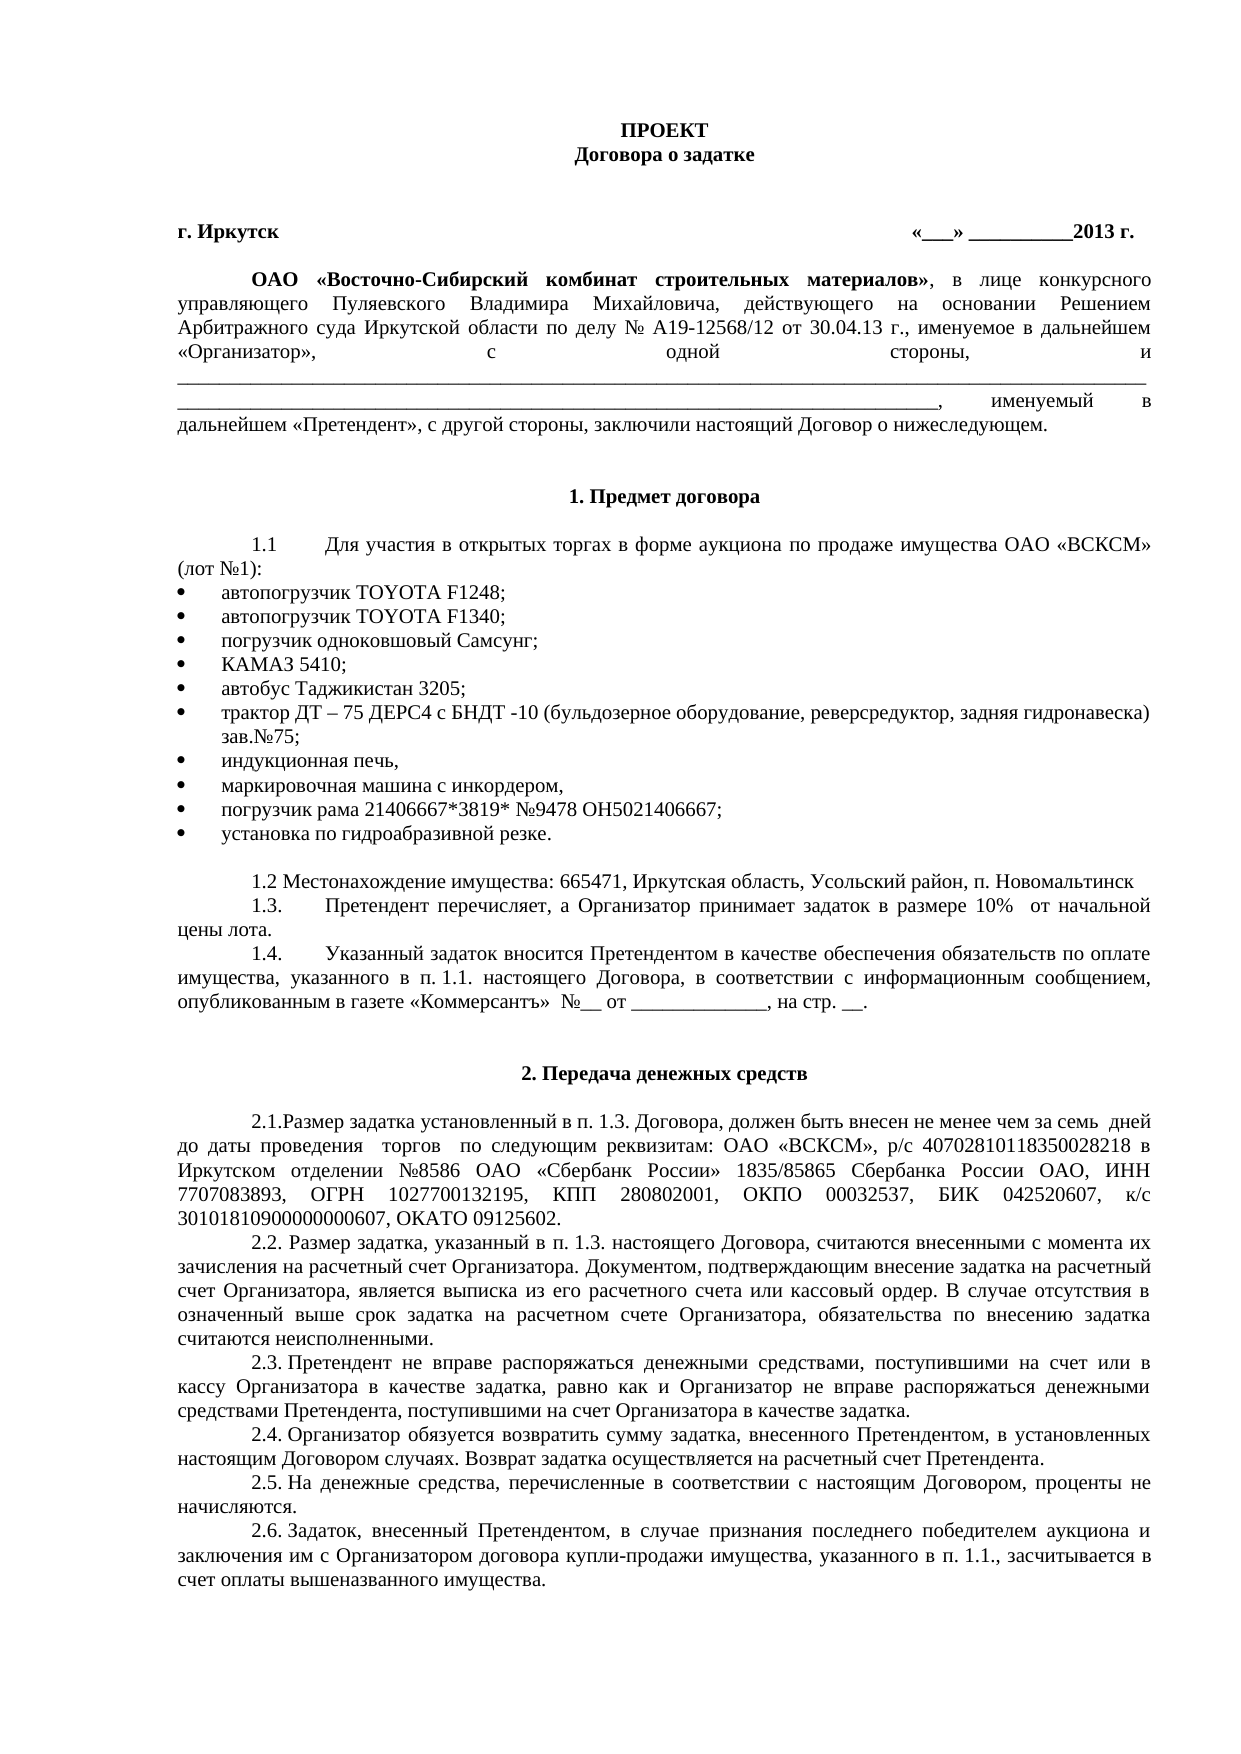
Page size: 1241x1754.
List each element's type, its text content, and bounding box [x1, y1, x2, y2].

text 2.1.Размер задатка установленный в п. 1.3. Договора, должен быть внесен не менее чем за семь дней до даты проведения торгов по следующим реквизитам: ОАО «ВСКСМ», р/с 40702810118350028218 в Иркутском отделении №8586 ОАО «Сбербанк России» 1835/85865 Сбербанка России ОАО, ИНН 7707083893, ОГРН 1027700132195, КПП 280802001, ОКПО 00032537, БИК 042520607, к/с 30101810900000000607, ОКАТО 09125602. [177, 1109, 1152, 1230]
list автобус Таджикистан 3205; [177, 676, 1152, 700]
list погрузчик рама 21406667*3819* №9478 ОН5021406667; [177, 797, 1152, 821]
text ОАО «Восточно-Сибирский комбинат строительных материалов», в лице конкурсного управляющего Пуляевского Владимира Михайловича, действующего на основании Решением Арбитражного суда Иркутской области по делу № А19-12568/12 от 30.04.13 г., именуемое в дальнейшем «Организатор», с одной стороны, и ______________________________________________________________________________________________________________________________________________________________________, именуемый в дальнейшем «Претендент», с другой стороны, заключили настоящий Договор о нижеследующем. [177, 267, 1152, 436]
list погрузчик одноковшовый Самсунг; [177, 628, 1152, 652]
text 2.6. Задаток, внесенный Претендентом, в случае признания последнего победителем аукциона и заключения им с Организатором договора купли-продажи имущества, указанного в п. 1.1., засчитывается в счет оплаты вышеназванного имущества. [177, 1518, 1152, 1591]
text ПРОЕКТ [177, 118, 1152, 142]
text 2.4. Организатор обязуется возвратить сумму задатка, внесенного Претендентом, в установленных настоящим Договором случаях. Возврат задатка осуществляется на расчетный счет Претендента. [177, 1422, 1152, 1470]
text 1. Предмет договора [177, 484, 1152, 508]
list Для участия в открытых торгах в форме аукциона по продаже имущества ОАО «ВСКСМ» (лот №1): [177, 532, 1152, 580]
list автопогрузчик TOYOTA F1248; [177, 580, 1152, 604]
text 2.2. Размер задатка, указанный в п. 1.3. настоящего Договора, считаются внесенными с момента их зачисления на расчетный счет Организатора. Документом, подтверждающим внесение задатка на расчетный счет Организатора, является выписка из его расчетного счета или кассовый ордер. В случае отсутствия в означенный выше срок задатка на расчетном счете Организатора, обязательства по внесению задатка считаются неисполненными. [177, 1230, 1152, 1350]
list КАМАЗ 5410; [177, 652, 1152, 676]
table_header г. Иркутск [166, 190, 666, 243]
list маркировочная машина с инкордером, [177, 772, 1152, 797]
text 1.2 Местонахождение имущества: 665471, Иркутская область, Усольский район, п. Новомальтинск [177, 869, 1152, 893]
list Указанный задаток вносится Претендентом в качестве обеспечения обязательств по оплате имущества, указанного в п. 1.1. настоящего Договора, в соответствии с информационным сообщением, опубликованным в газете «Коммерсантъ» №__ от _____________, на стр. __. [177, 941, 1152, 1013]
list установка по гидроабразивной резке. [177, 821, 1152, 845]
list индукционная печь, [177, 748, 1152, 772]
text 2. Передача денежных средств [177, 1061, 1152, 1085]
list трактор ДТ – 75 ДЕРС4 с БНДТ -10 (бульдозерное оборудование, реверсредуктор, задняя гидронавеска) зав.№75; [177, 700, 1152, 748]
text 2.5. На денежные средства, перечисленные в соответствии с настоящим Договором, проценты не начисляются. [177, 1470, 1152, 1518]
list Претендент перечисляет, а Организатор принимает задаток в размере 10% от начальной цены лота. [177, 893, 1152, 941]
table_header «___» __________2013 г. [666, 190, 1163, 243]
text Договора о задатке [177, 142, 1152, 166]
text 2.3. Претендент не вправе распоряжаться денежными средствами, поступившими на счет или в кассу Организатора в качестве задатка, равно как и Организатор не вправе распоряжаться денежными средствами Претендента, поступившими на счет Организатора в качестве задатка. [177, 1350, 1152, 1422]
list автопогрузчик TOYOTA F1340; [177, 604, 1152, 628]
